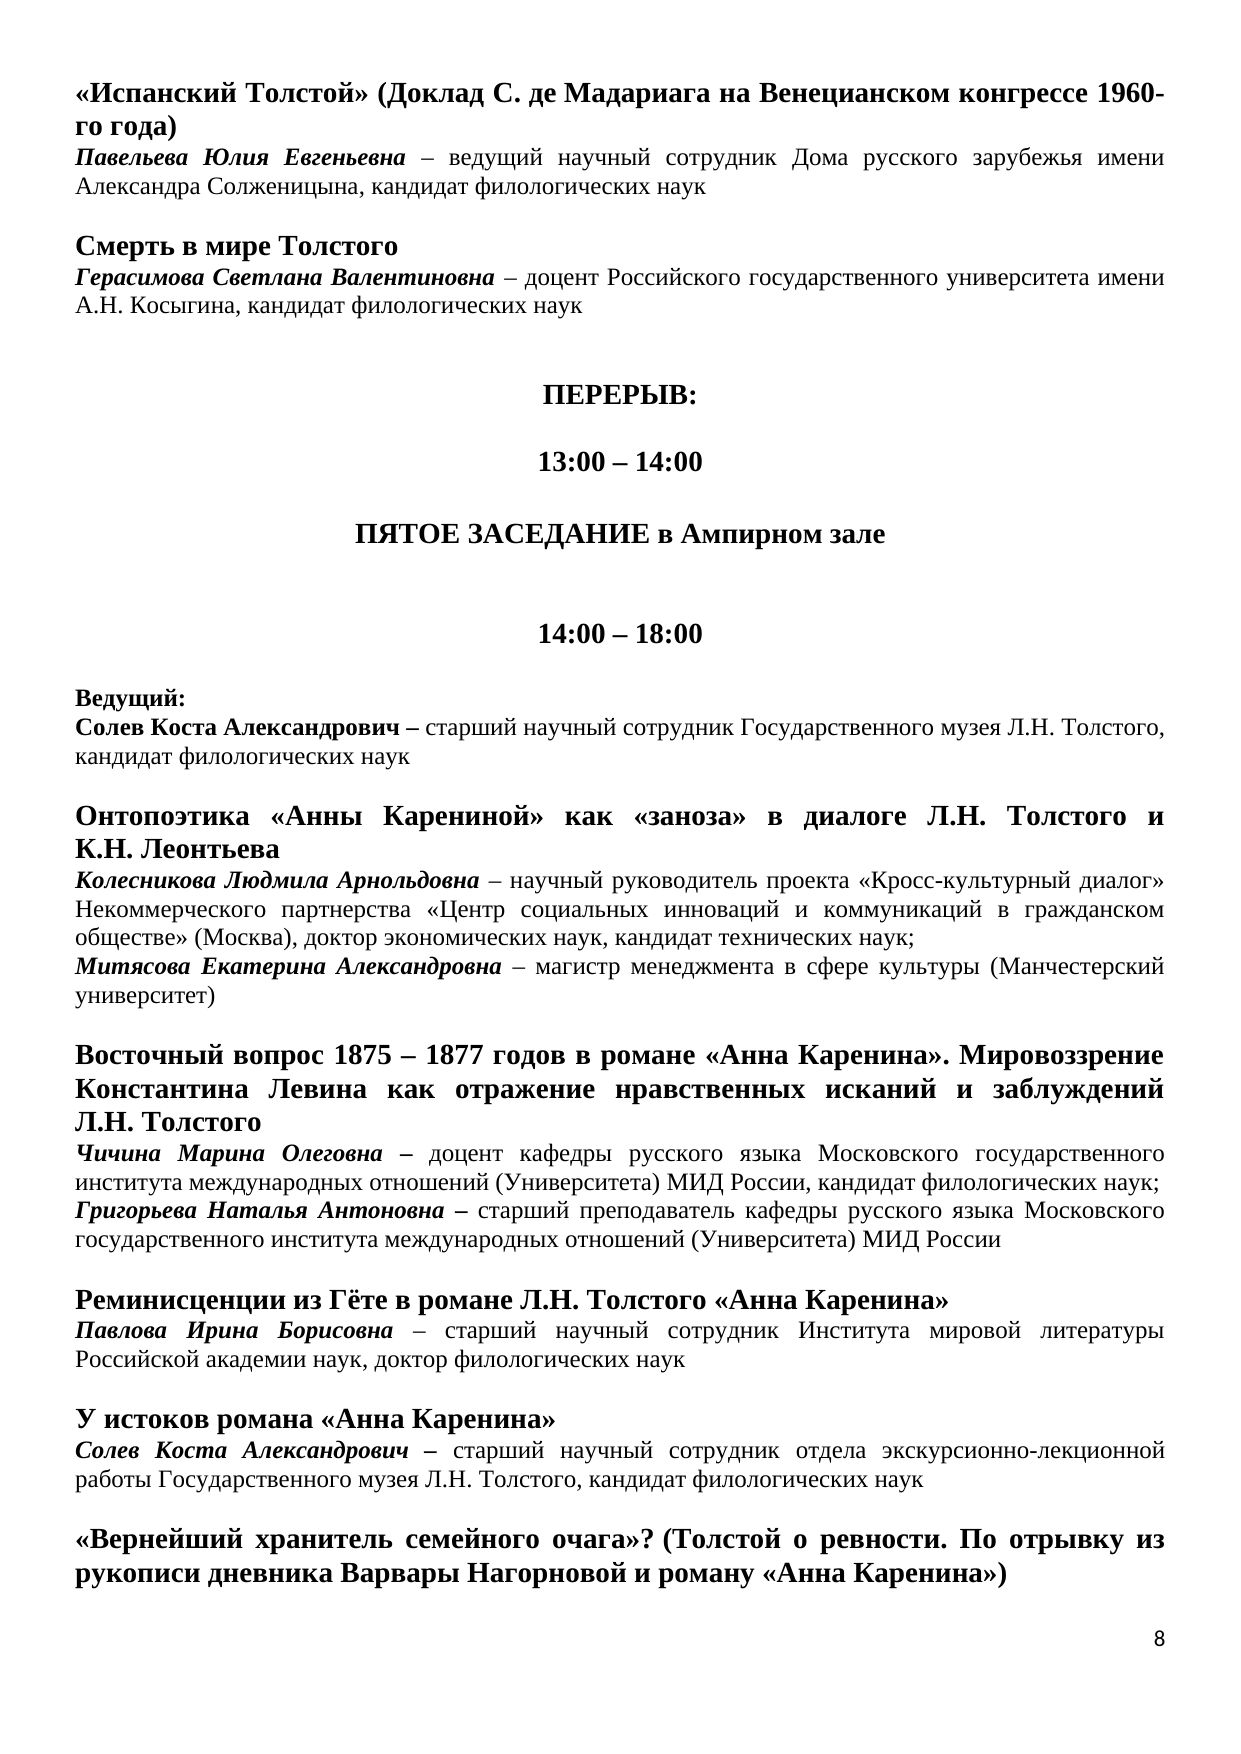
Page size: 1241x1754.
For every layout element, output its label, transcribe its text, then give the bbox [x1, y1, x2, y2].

text Павельева Юлия Евгеньевна – ведущий научный сотрудник Дома русского зарубежья имени Александра Солженицына, кандидат филологических наук [75, 142, 1165, 199]
text Колесникова Людмила Арнольдовна – научный руководитель проекта «Кросс-культурный диалог» Некоммерческого партнерства «Центр социальных инноваций и коммуникаций в гражданском обществе» (Москва), доктор экономических наук, кандидат технических наук; [75, 865, 1165, 951]
text Чичина Марина Олеговна – доцент кафедры русского языка Московского государственного института международных отношений (Университета) МИД России, кандидат филологических наук; [75, 1138, 1165, 1196]
text Митясова Екатерина Александровна – магистр менеджмента в сфере культуры (Манчестерский университет) [75, 951, 1165, 1009]
text 14:00 – 18:00 [75, 616, 1165, 650]
text Смерть в мире Толстого [75, 228, 1165, 262]
text Солев Коста Александрович – старший научный сотрудник отдела экскурсионно-лекционной работы Государственного музея Л.Н. Толстого, кандидат филологических наук [75, 1435, 1165, 1493]
text Онтопоэтика «Анны Карениной» как «заноза» в диалоге Л.Н. Толстого и К.Н. Леонтьева [75, 798, 1165, 865]
text «Испанский Толстой» (Доклад С. де Мадариага на Венецианском конгрессе 1960-го года) [75, 75, 1165, 142]
text Григорьева Наталья Антоновна – старший преподаватель кафедры русского языка Московского государственного института международных отношений (Университета) МИД России [75, 1196, 1165, 1253]
text У истоков романа «Анна Каренина» [75, 1402, 1165, 1435]
list Реминисценции из Гёте в романе Л.Н. Толстого «Анна Каренина» [75, 1282, 1165, 1315]
text ПЯТОЕ ЗАСЕДАНИЕ в Ампирном зале [75, 516, 1165, 549]
text «Вернейший хранитель семейного очага»? (Толстой о ревности. По отрывку из рукописи дневника Варвары Нагорновой и роману «Анна Каренина») [75, 1521, 1165, 1588]
list Солев Коста Александрович – старший научный сотрудник Государственного музея Л.Н. Толстого, кандидат филологических наук [75, 712, 1165, 770]
text ПЕРЕРЫВ: [75, 377, 1165, 410]
list Ведущий: [75, 683, 1165, 712]
text Восточный вопрос 1875 – 1877 годов в романе «Анна Каренина». Мировоззрение Константина Левина как отражение нравственных исканий и заблуждений Л.Н. Толстого [75, 1037, 1165, 1138]
text Герасимова Светлана Валентиновна – доцент Российского государственного университета имени А.Н. Косыгина, кандидат филологических наук [75, 262, 1165, 319]
list Павлова Ирина Борисовна – старший научный сотрудник Института мировой литературы Российской академии наук, доктор филологических наук [75, 1315, 1165, 1373]
text 13:00 – 14:00 [75, 444, 1165, 477]
